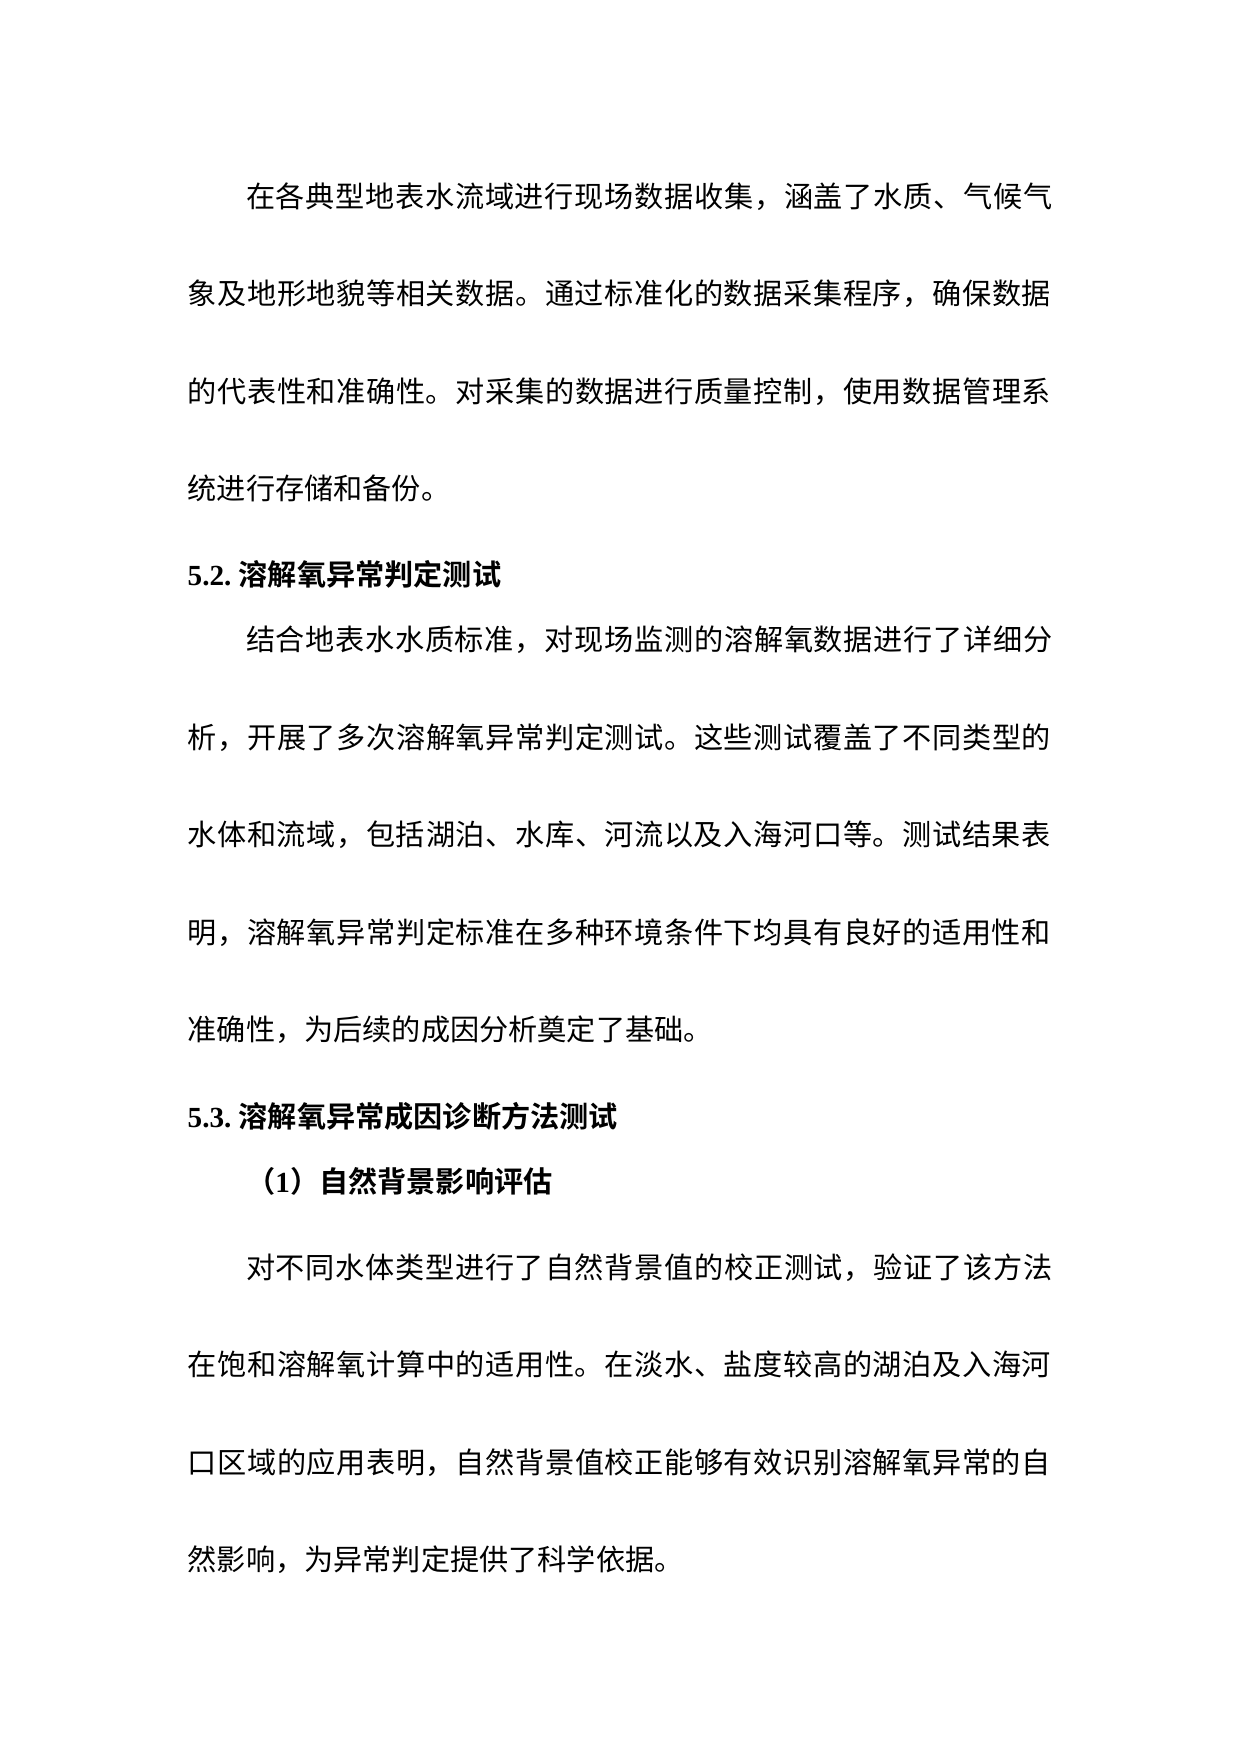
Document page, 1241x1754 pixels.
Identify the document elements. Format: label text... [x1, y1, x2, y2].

text 结合地表水水质标准，对现场监测的溶解氧数据进行了详细分析，开展了多次溶解氧异常判定测试。这些测试覆盖了不同类型的水体和流域，包括湖泊、水库、河流以及入海河口等。测试结果表明，溶解氧异常判定标准在多种环境条件下均具有良好的适用性和准确性，为后续的成因分析奠定了基础。 [187, 606, 1053, 1061]
text 对不同水体类型进行了自然背景值的校正测试，验证了该方法在饱和溶解氧计算中的适用性。在淡水、盐度较高的湖泊及入海河口区域的应用表明，自然背景值校正能够有效识别溶解氧异常的自然影响，为异常判定提供了科学依据。 [187, 1233, 1053, 1590]
text 5.2. 溶解氧异常判定测试 [187, 541, 1053, 606]
text 5.3. 溶解氧异常成因诊断方法测试 [187, 1082, 1053, 1147]
text （1）自然背景影响评估 [187, 1147, 1053, 1212]
text 在各典型地表水流域进行现场数据收集，涵盖了水质、气候气象及地形地貌等相关数据。通过标准化的数据采集程序，确保数据的代表性和准确性。对采集的数据进行质量控制，使用数据管理系统进行存储和备份。 [187, 162, 1053, 519]
